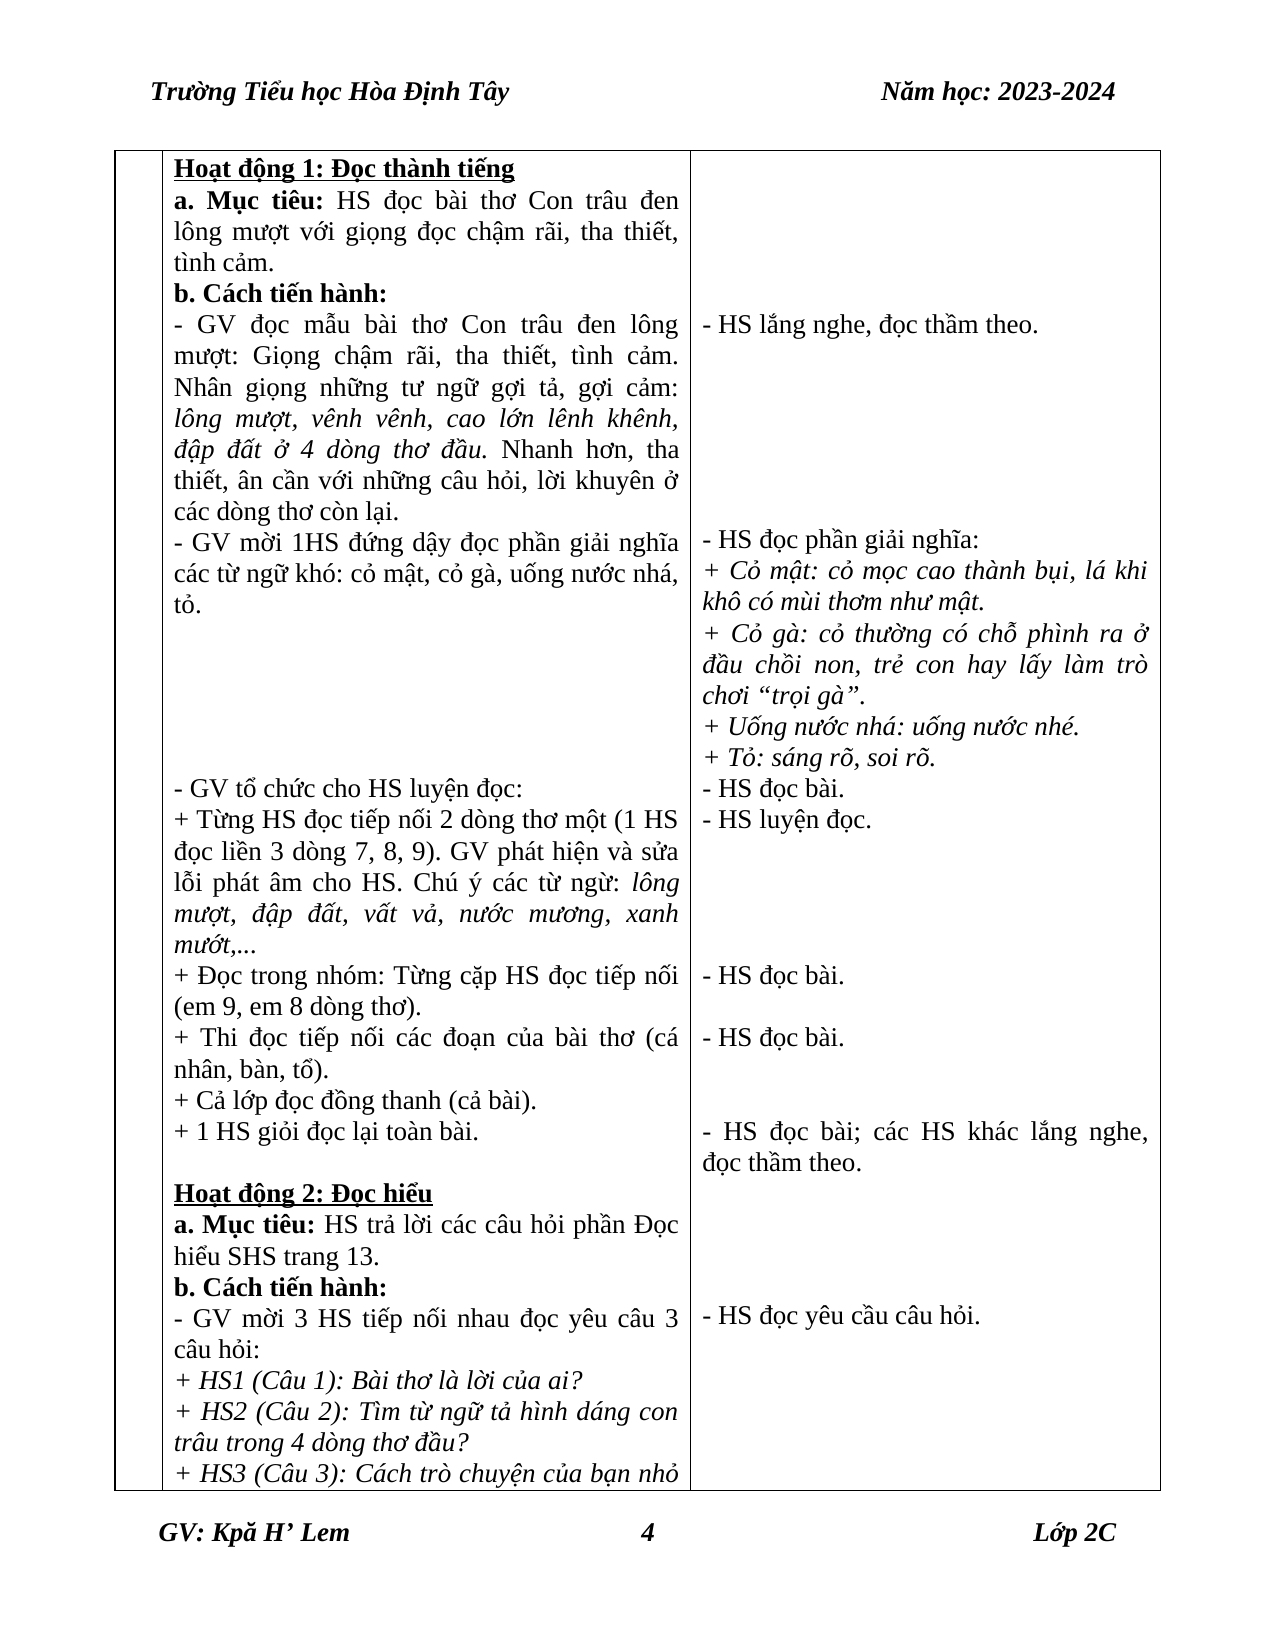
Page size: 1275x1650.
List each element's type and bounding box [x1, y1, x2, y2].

table_cell [163, 151, 690, 1490]
table_cell [691, 151, 1160, 1490]
table_cell [116, 151, 162, 1490]
